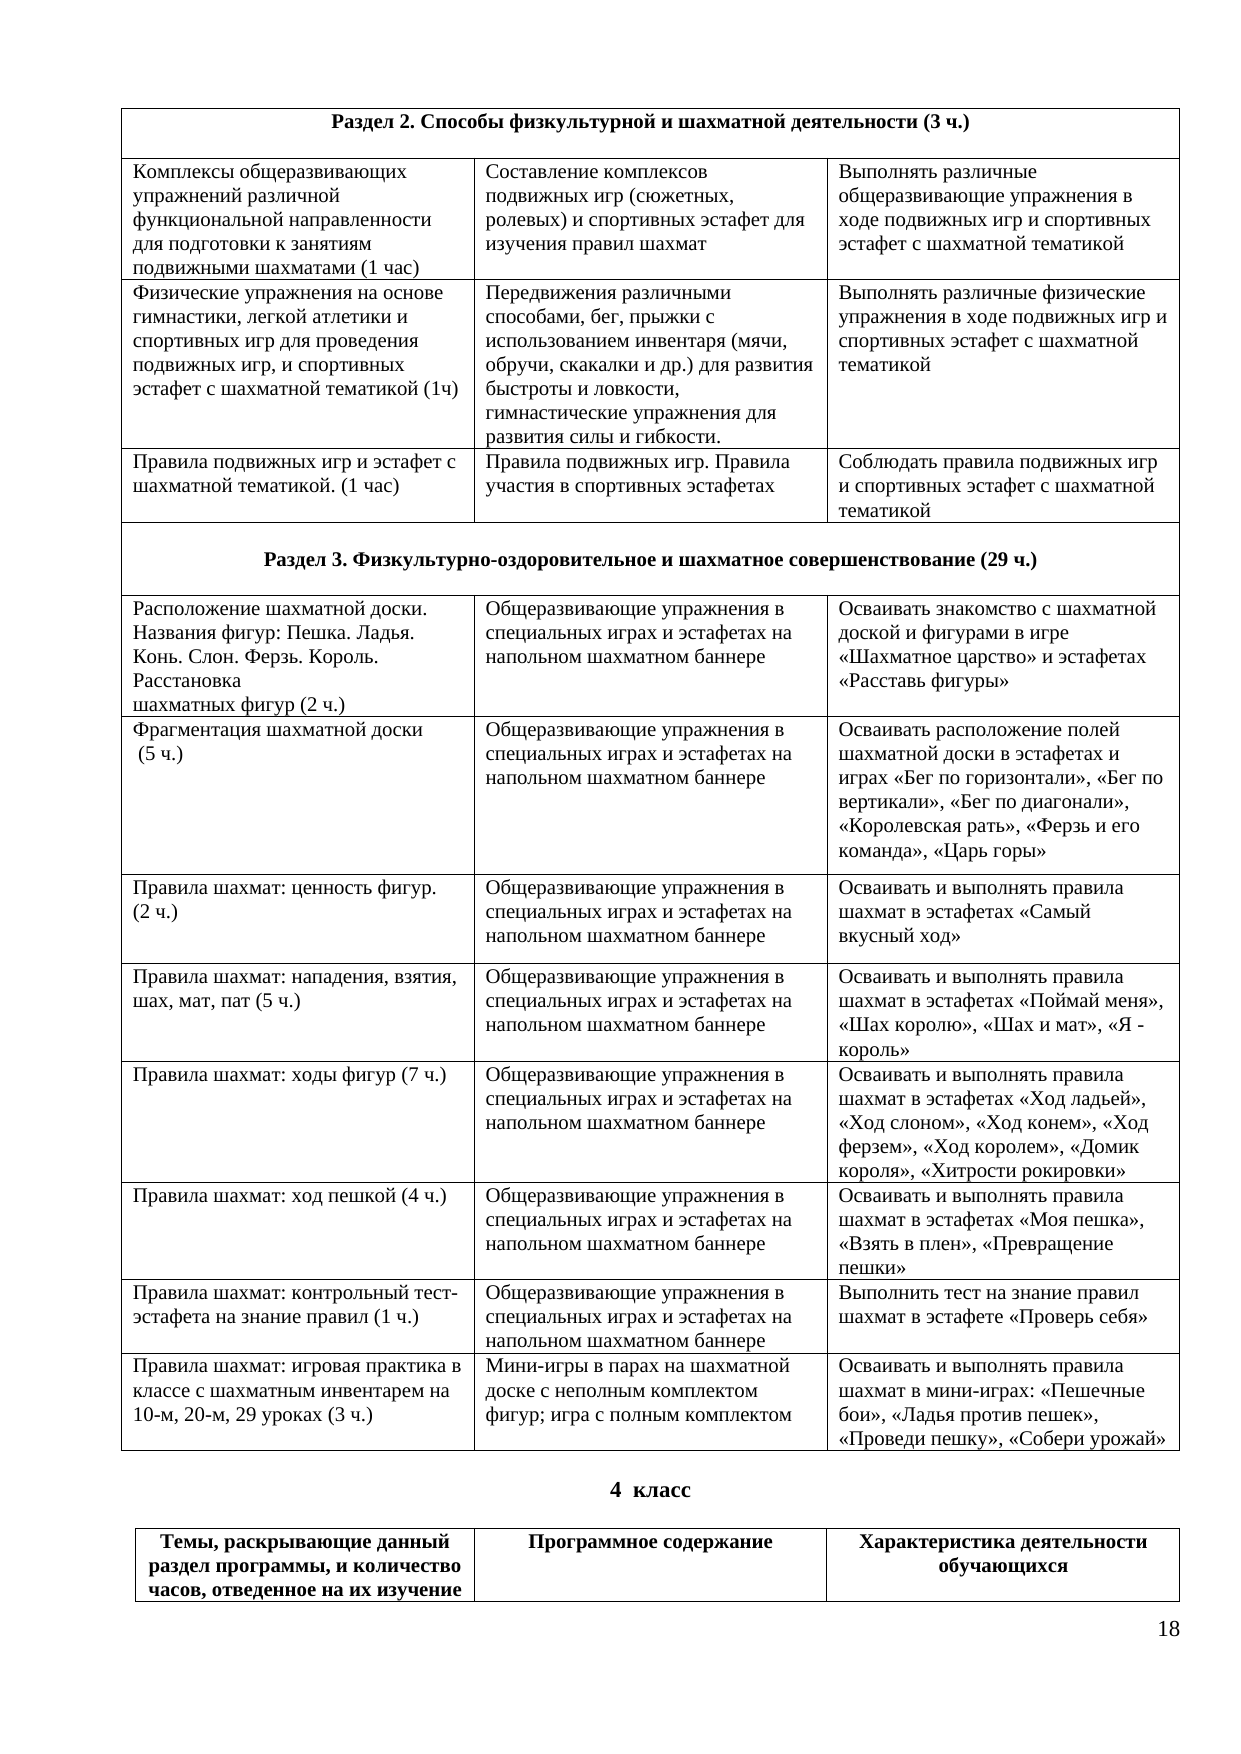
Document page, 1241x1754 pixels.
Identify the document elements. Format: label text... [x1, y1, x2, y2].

table_cell Общеразвивающие упражнения в специальных играх и эстафетах на напольном шахматном баннере [475, 596, 827, 716]
table_cell Общеразвивающие упражнения в специальных играх и эстафетах на напольном шахматном баннере [475, 1280, 827, 1352]
table_cell Осваивать и выполнять правила шахмат в эстафетах «Ход ладьей», «Ход слоном», «Ход конем», «Ход ферзем», «Ход королем», «Домик короля», «Хитрости рокировки» [828, 1062, 1179, 1182]
table_cell Правила шахмат: ценность фигур. (2 ч.) [122, 875, 474, 963]
table_cell Правила шахмат: контрольный тест-эстафета на знание правил (1 ч.) [122, 1280, 474, 1352]
table_cell Правила подвижных игр и эстафет с шахматной тематикой. (1 час) [122, 449, 474, 522]
table_cell Общеразвивающие упражнения в специальных играх и эстафетах на напольном шахматном баннере [475, 875, 827, 963]
table_header Темы, раскрывающие данный раздел программы, и количество часов, отведенное на их изучение [136, 1529, 474, 1601]
table_cell Передвижения различными способами, бег, прыжки с использованием инвентаря (мячи, обручи, скакалки и др.) для развития быстроты и ловкости, гимнастические упражнения для развития силы и гибкости. [475, 280, 827, 448]
table_cell Осваивать расположение полей шахматной доски в эстафетах и играх «Бег по горизонтали», «Бег по вертикали», «Бег по диагонали», «Королевская рать», «Ферзь и его команда», «Царь горы» [828, 717, 1179, 874]
table_cell Раздел 3. Физкультурно-оздоровительное и шахматное совершенствование (29 ч.) [122, 523, 1179, 595]
table_cell Составление комплексов подвижных игр (сюжетных, ролевых) и спортивных эстафет для изучения правил шахмат [475, 159, 827, 279]
table_cell Правила шахмат: нападения, взятия, шах, мат, пат (5 ч.) [122, 964, 474, 1061]
table_cell Общеразвивающие упражнения в специальных играх и эстафетах на напольном шахматном баннере [475, 1183, 827, 1279]
table_cell Осваивать и выполнять правила шахмат в эстафетах «Моя пешка», «Взять в плен», «Превращение пешки» [828, 1183, 1179, 1279]
text 4 класс [121, 1476, 1180, 1503]
table_cell Осваивать и выполнять правила шахмат в эстафетах «Поймай меня», «Шах королю», «Шах и мат», «Я -король» [828, 964, 1179, 1061]
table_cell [122, 109, 1179, 157]
table_cell Осваивать и выполнять правила шахмат в мини-играх: «Пешечные бои», «Ладья против пешек», «Проведи пешку», «Собери урожай» [828, 1354, 1179, 1450]
table_cell Расположение шахматной доски. Названия фигур: Пешка. Ладья. Конь. Слон. Ферзь. Король. Расстановка шахматных фигур (2 ч.) [122, 596, 474, 716]
table_header Характеристика деятельности обучающихся [827, 1529, 1179, 1601]
table_cell Комплексы общеразвивающих упражнений различной функциональной направленности для подготовки к занятиям подвижными шахматами (1 час) [122, 159, 474, 279]
table_cell Правила шахмат: ход пешкой (4 ч.) [122, 1183, 474, 1279]
table_cell Мини-игры в парах на шахматной доске с неполным комплектом фигур; игра с полным комплектом [475, 1354, 827, 1450]
table_cell Осваивать и выполнять правила шахмат в эстафетах «Самый вкусный ход» [828, 875, 1179, 963]
table_cell Общеразвивающие упражнения в специальных играх и эстафетах на напольном шахматном баннере [475, 1062, 827, 1182]
table_cell Физические упражнения на основе гимнастики, легкой атлетики и спортивных игр для проведения подвижных игр, и спортивных эстафет с шахматной тематикой (1ч) [122, 280, 474, 448]
table_cell Общеразвивающие упражнения в специальных играх и эстафетах на напольном шахматном баннере [475, 717, 827, 874]
table_cell Фрагментация шахматной доски (5 ч.) [122, 717, 474, 874]
table_cell Выполнить тест на знание правил шахмат в эстафете «Проверь себя» [828, 1280, 1179, 1352]
table_cell Соблюдать правила подвижных игр и спортивных эстафет с шахматной тематикой [828, 449, 1179, 522]
table_cell Правила шахмат: ходы фигур (7 ч.) [122, 1062, 474, 1182]
table_cell Правила шахмат: игровая практика в классе с шахматным инвентарем на 10-м, 20-м, 29 уроках (3 ч.) [122, 1354, 474, 1450]
table_cell Правила подвижных игр. Правила участия в спортивных эстафетах [475, 449, 827, 522]
table_cell Осваивать знакомство с шахматной доской и фигурами в игре «Шахматное царство» и эстафетах «Расставь фигуры» [828, 596, 1179, 716]
table_header Программное содержание [475, 1529, 826, 1601]
table_cell Выполнять различные физические упражнения в ходе подвижных игр и спортивных эстафет с шахматной тематикой [828, 280, 1179, 448]
table_cell Общеразвивающие упражнения в специальных играх и эстафетах на напольном шахматном баннере [475, 964, 827, 1061]
table_cell Выполнять различные общеразвивающие упражнения в ходе подвижных игр и спортивных эстафет с шахматной тематикой [828, 159, 1179, 279]
